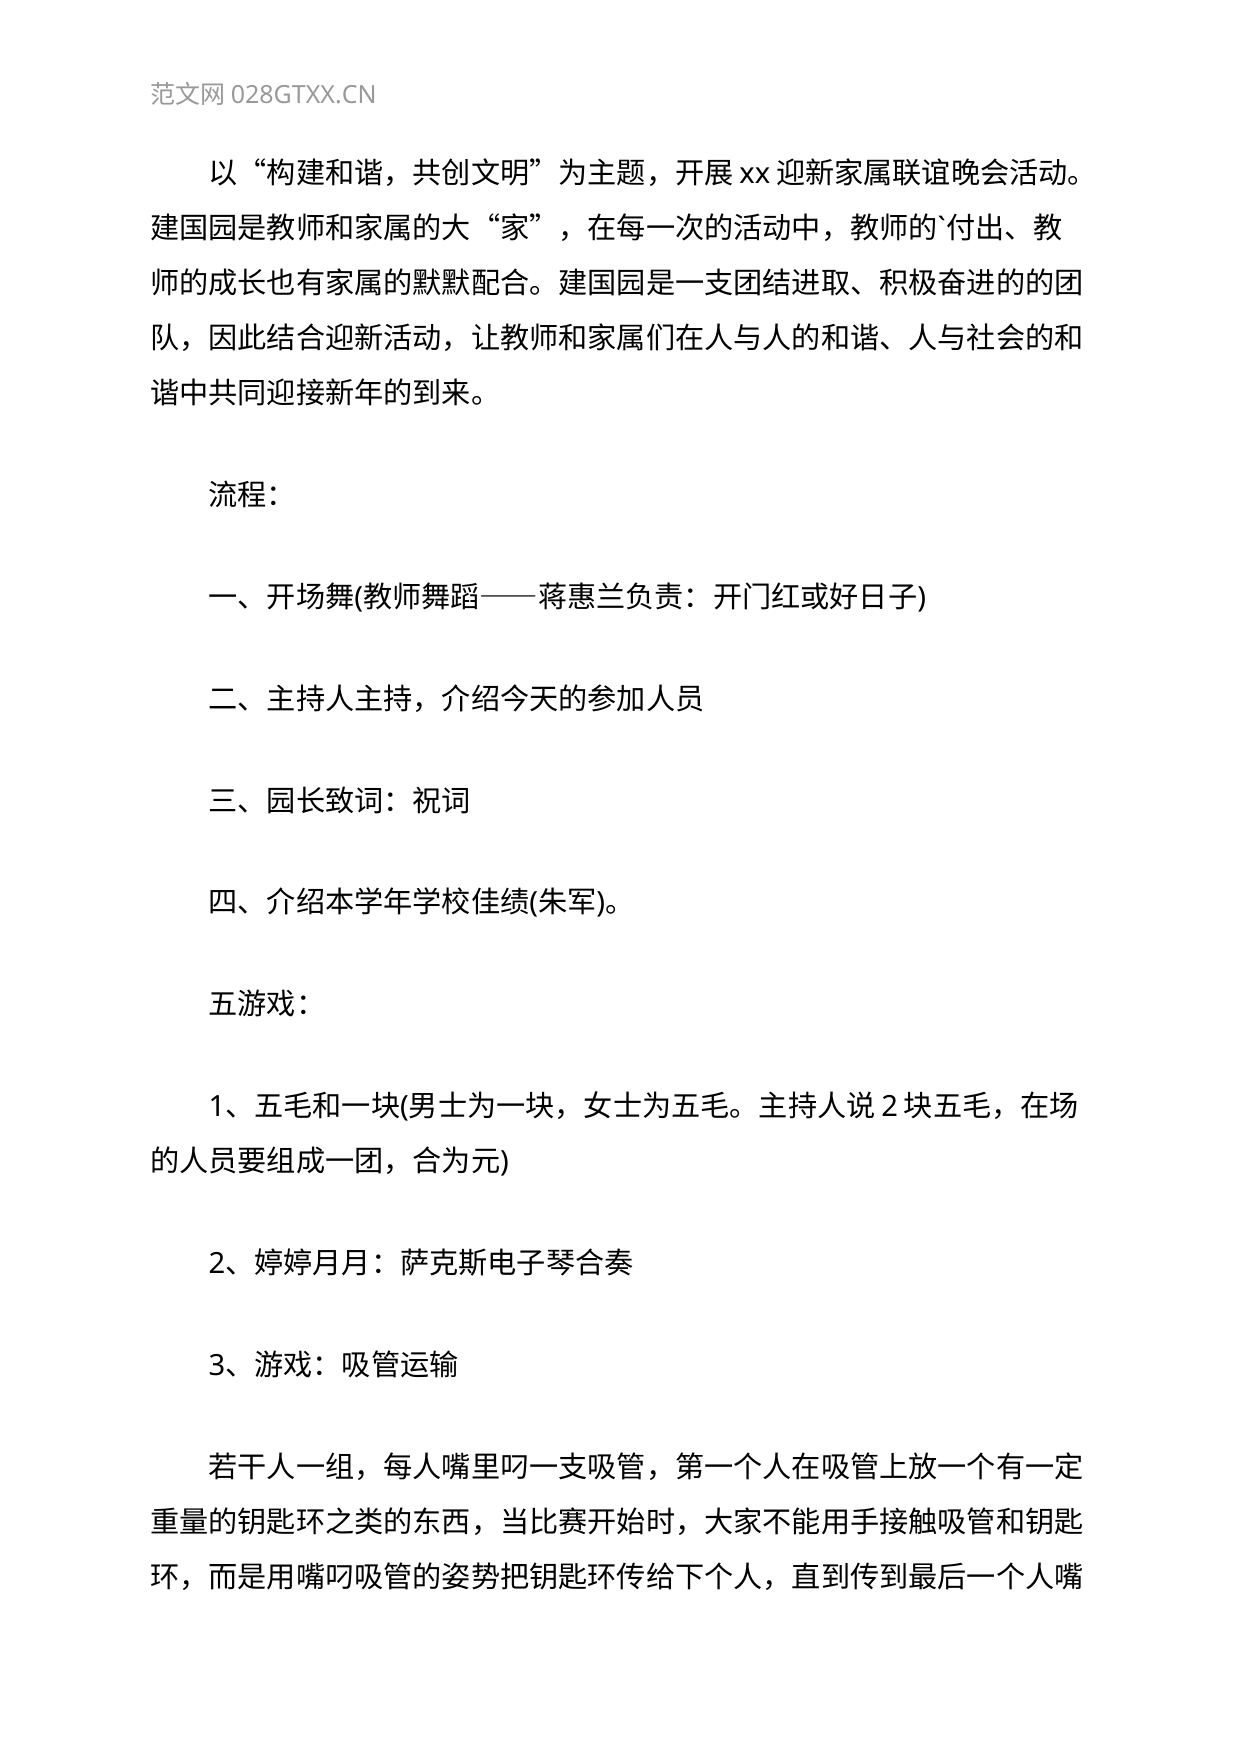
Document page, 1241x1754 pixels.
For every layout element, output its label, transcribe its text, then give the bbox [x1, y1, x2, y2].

text 一、开场舞(教师舞蹈——蒋惠兰负责：开门红或好日子) [150, 573, 1090, 616]
text 四、介绍本学年学校佳绩(朱军)。 [150, 879, 1090, 921]
text 三、园长致词：祝词 [150, 777, 1090, 819]
text 1、五毛和一块(男士为一块，女士为五毛。主持人说2块五毛，在场的人员要组成一团，合为元) [150, 1083, 1090, 1180]
text 二、主持人主持，介绍今天的参加人员 [150, 675, 1090, 718]
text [150, 1443, 1090, 1596]
text 3、游戏：吸管运输 [150, 1342, 1090, 1384]
text 五游戏： [150, 981, 1090, 1023]
text 流程： [150, 472, 1090, 514]
text 2、婷婷月月：萨克斯电子琴合奏 [150, 1239, 1090, 1282]
text 以“构建和谐，共创文明”为主题，开展xx迎新家属联谊晚会活动。建国园是教师和家属的大“家”，在每一次的活动中，教师的`付出、教师的成长也有家属的默默配合。建国园是一支团结进取、积极奋进的的团队，因此结合迎新活动，让教师和家属们在人与人的和谐、人与社会的和谐中共同迎接新年的到来。 [150, 150, 1090, 412]
